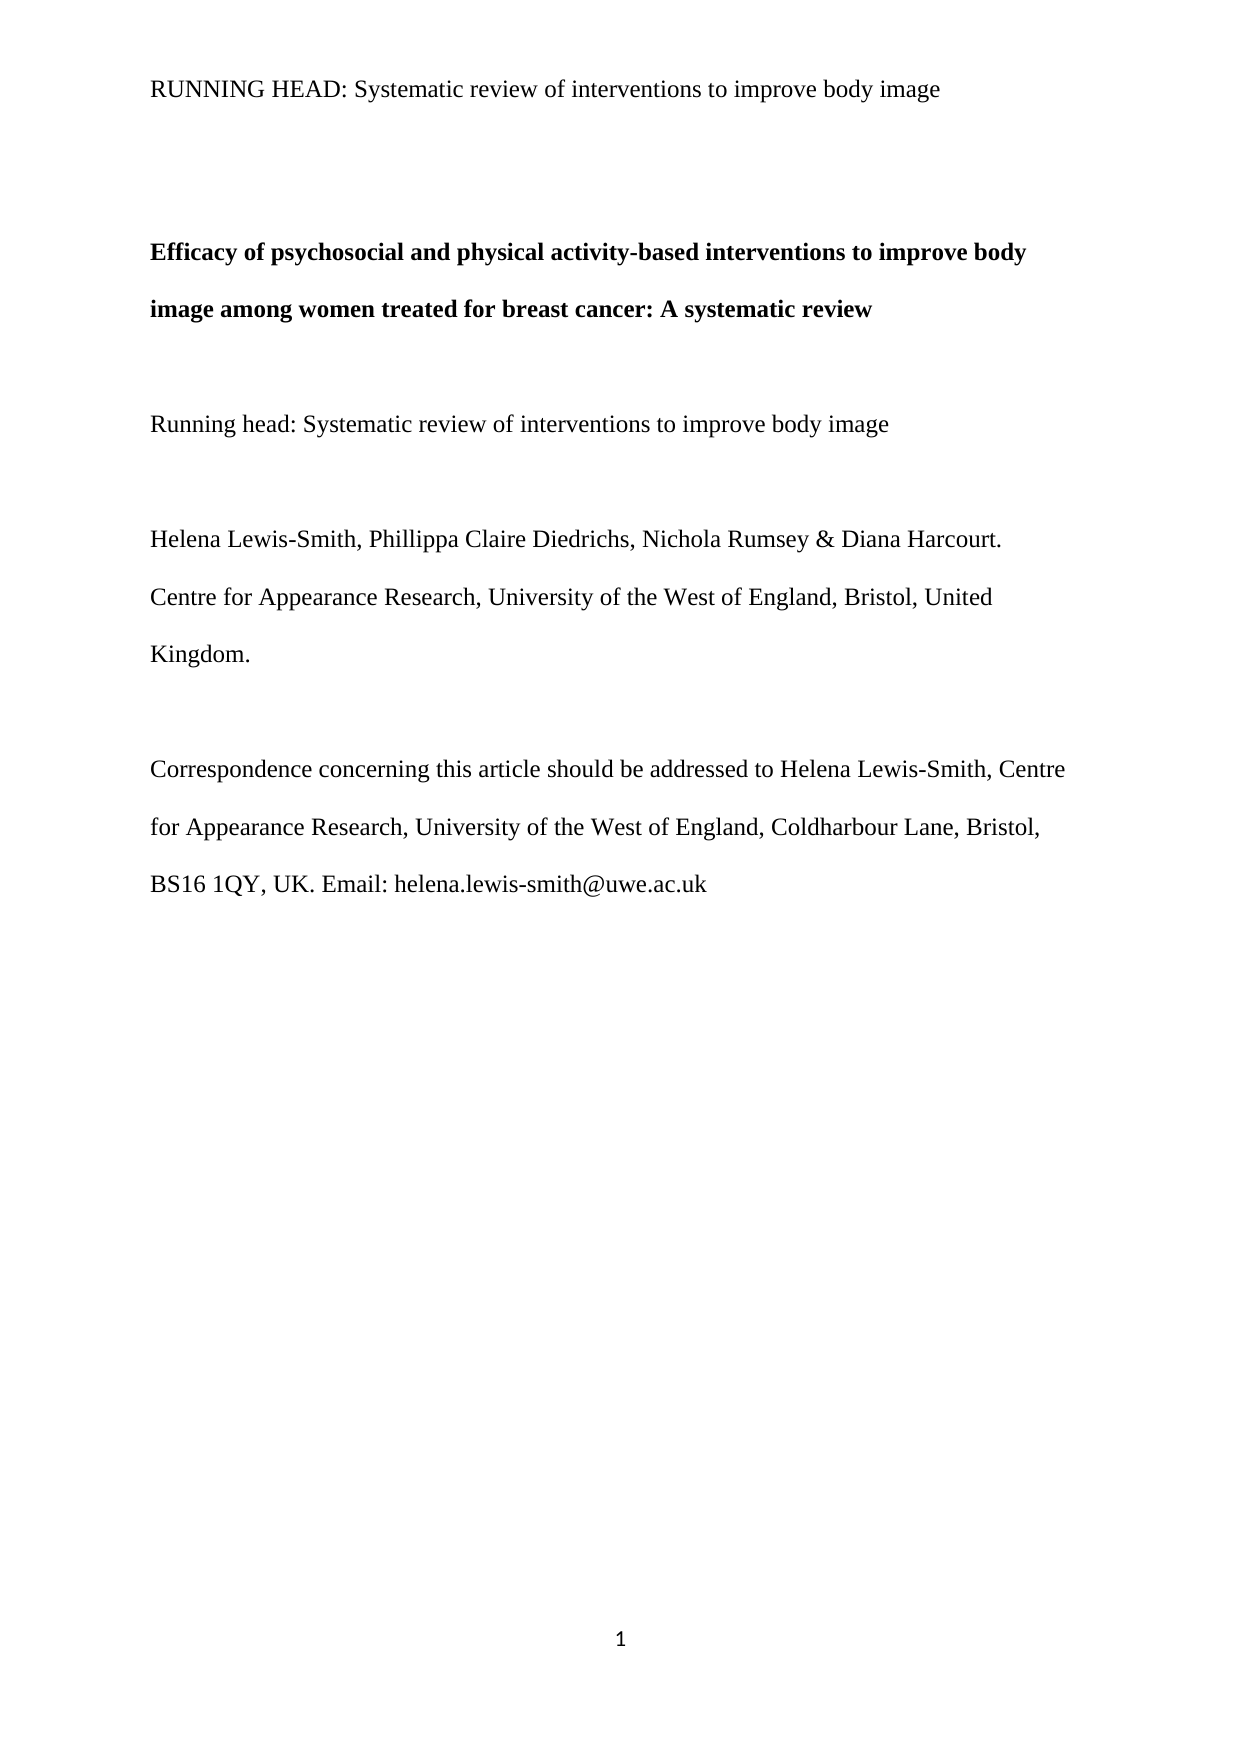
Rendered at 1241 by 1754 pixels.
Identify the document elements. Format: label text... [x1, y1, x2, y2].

text Efficacy of psychosocial and physical activity-based interventions to improve body image among women treated for breast cancer: A systematic review [150, 237, 1090, 323]
text Running head: Systematic review of interventions to improve body image [150, 409, 1090, 438]
text Centre for Appearance Research, University of the West of England, Bristol, United Kingdom. [150, 582, 1090, 668]
text Helena Lewis-Smith, Phillippa Claire Diedrichs, Nichola Rumsey & Diana Harcourt. [150, 524, 1090, 553]
text Correspondence concerning this article should be addressed to Helena Lewis-Smith, Centre for Appearance Research, University of the West of England, Coldharbour Lane, Bristol, BS16 1QY, UK. Email: helena.lewis-smith@uwe.ac.uk [150, 754, 1090, 898]
